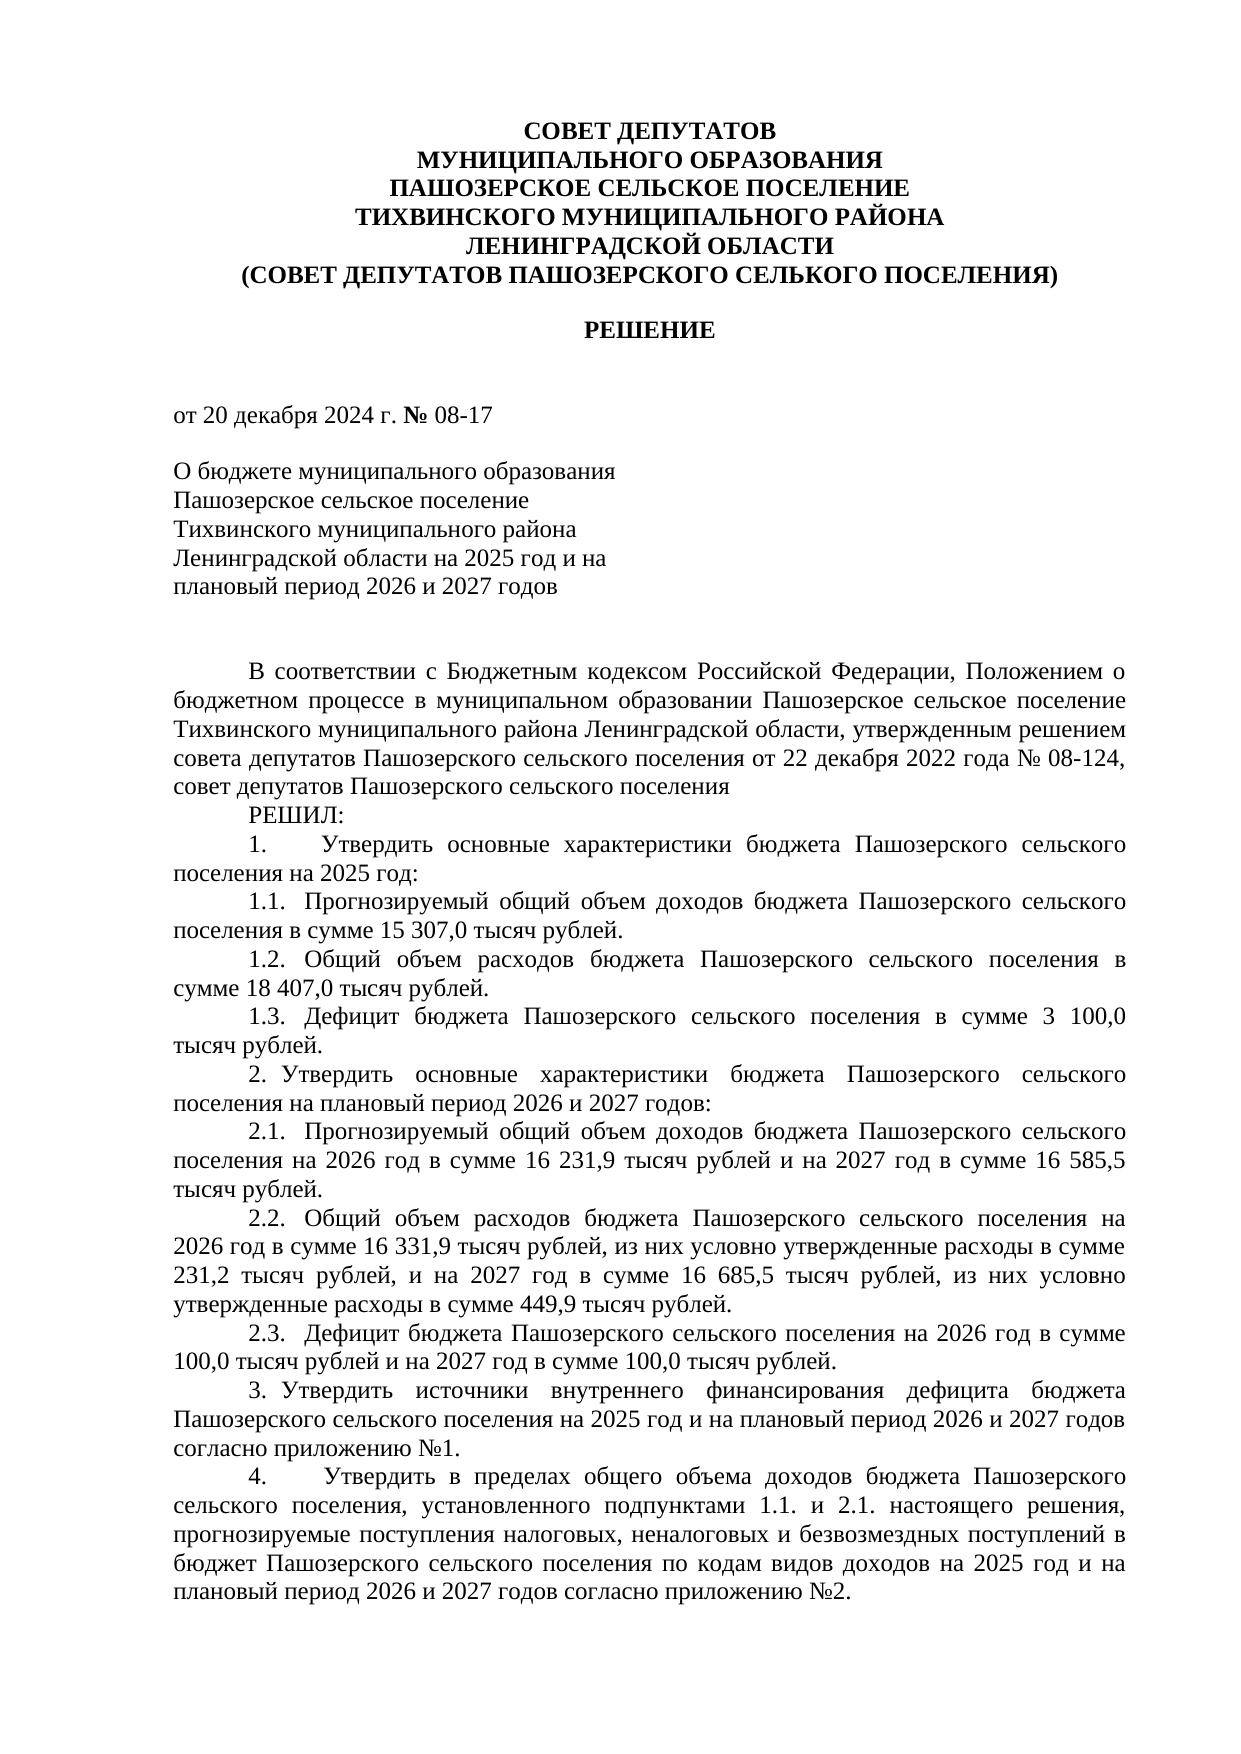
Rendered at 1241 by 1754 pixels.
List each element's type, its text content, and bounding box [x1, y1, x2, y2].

text О бюджете муниципального образования [173, 456, 1127, 485]
list Общий объем расходов бюджета Пашозерского сельского поселения в сумме 18 407,0 тысяч рублей. [173, 944, 1127, 1001]
list Утвердить источники внутреннего финансирования дефицита бюджета Пашозерского сельского поселения на 2025 год и на плановый период 2026 и 2027 годов согласно приложению №1. [173, 1375, 1127, 1461]
text Тихвинского муниципального района [173, 514, 1127, 543]
text РЕШИЛ: [173, 800, 1127, 829]
list Общий объем расходов бюджета Пашозерского сельского поселения на 2026 год в сумме 16 331,9 тысяч рублей, из них условно утвержденные расходы в сумме 231,2 тысяч рублей, и на 2027 год в сумме 16 685,5 тысяч рублей, из них условно утвержденные расходы в сумме 449,9 тысяч рублей. [173, 1203, 1127, 1318]
list Прогнозируемый общий объем доходов бюджета Пашозерского сельского поселения на 2026 год в сумме 16 231,9 тысяч рублей и на 2027 год в сумме 16 585,5 тысяч рублей. [173, 1116, 1127, 1203]
text РЕШЕНИЕ [173, 316, 1127, 344]
list Дефицит бюджета Пашозерского сельского поселения в сумме 3 100,0 тысяч рублей. [173, 1001, 1127, 1059]
list Утвердить в пределах общего объема доходов бюджета Пашозерского сельского поселения, установленного подпунктами 1.1. и 2.1. настоящего решения, прогнозируемые поступления налоговых, неналоговых и безвозмездных поступлений в бюджет Пашозерского сельского поселения по кодам видов доходов на 2025 год и на плановый период 2026 и 2027 годов согласно приложению №2. [173, 1461, 1127, 1605]
list Утвердить основные характеристики бюджета Пашозерского сельского поселения на плановый период 2026 и 2027 годов: [173, 1059, 1127, 1116]
text от 20 декабря 2024 г. № 08-17 [173, 401, 1127, 429]
text Пашозерское сельское поселение [173, 485, 1127, 514]
list Дефицит бюджета Пашозерского сельского поселения на 2026 год в сумме 100,0 тысяч рублей и на 2027 год в сумме 100,0 тысяч рублей. [173, 1318, 1127, 1375]
text СОВЕТ ДЕПУТАТОВ МУНИЦИПАЛЬНОГО ОБРАЗОВАНИЯ ПАШОЗЕРСКОЕ СЕЛЬСКОЕ ПОСЕЛЕНИЕ ТИХВИНСКОГО МУНИЦИПАЛЬНОГО РАЙОНА ЛЕНИНГРАДСКОЙ ОБЛАСТИ (СОВЕТ ДЕПУТАТОВ ПАШОЗЕРСКОГО СЕЛЬКОГО ПОСЕЛЕНИЯ) [173, 116, 1127, 288]
text В соответствии с Бюджетным кодексом Российской Федерации, Положением о бюджетном процессе в муниципальном образовании Пашозерское сельское поселение Тихвинского муниципального района Ленинградской области, утвержденным решением совета депутатов Пашозерского сельского поселения от 22 декабря 2022 года № 08-124, совет депутатов Пашозерского сельского поселения [173, 656, 1127, 800]
list Прогнозируемый общий объем доходов бюджета Пашозерского сельского поселения в сумме 15 307,0 тысяч рублей. [173, 886, 1127, 944]
list Утвердить основные характеристики бюджета Пашозерского сельского поселения на 2025 год: [173, 829, 1127, 886]
text Ленинградской области на 2025 год и на [173, 543, 1127, 571]
text плановый период 2026 и 2027 годов [173, 571, 1127, 600]
